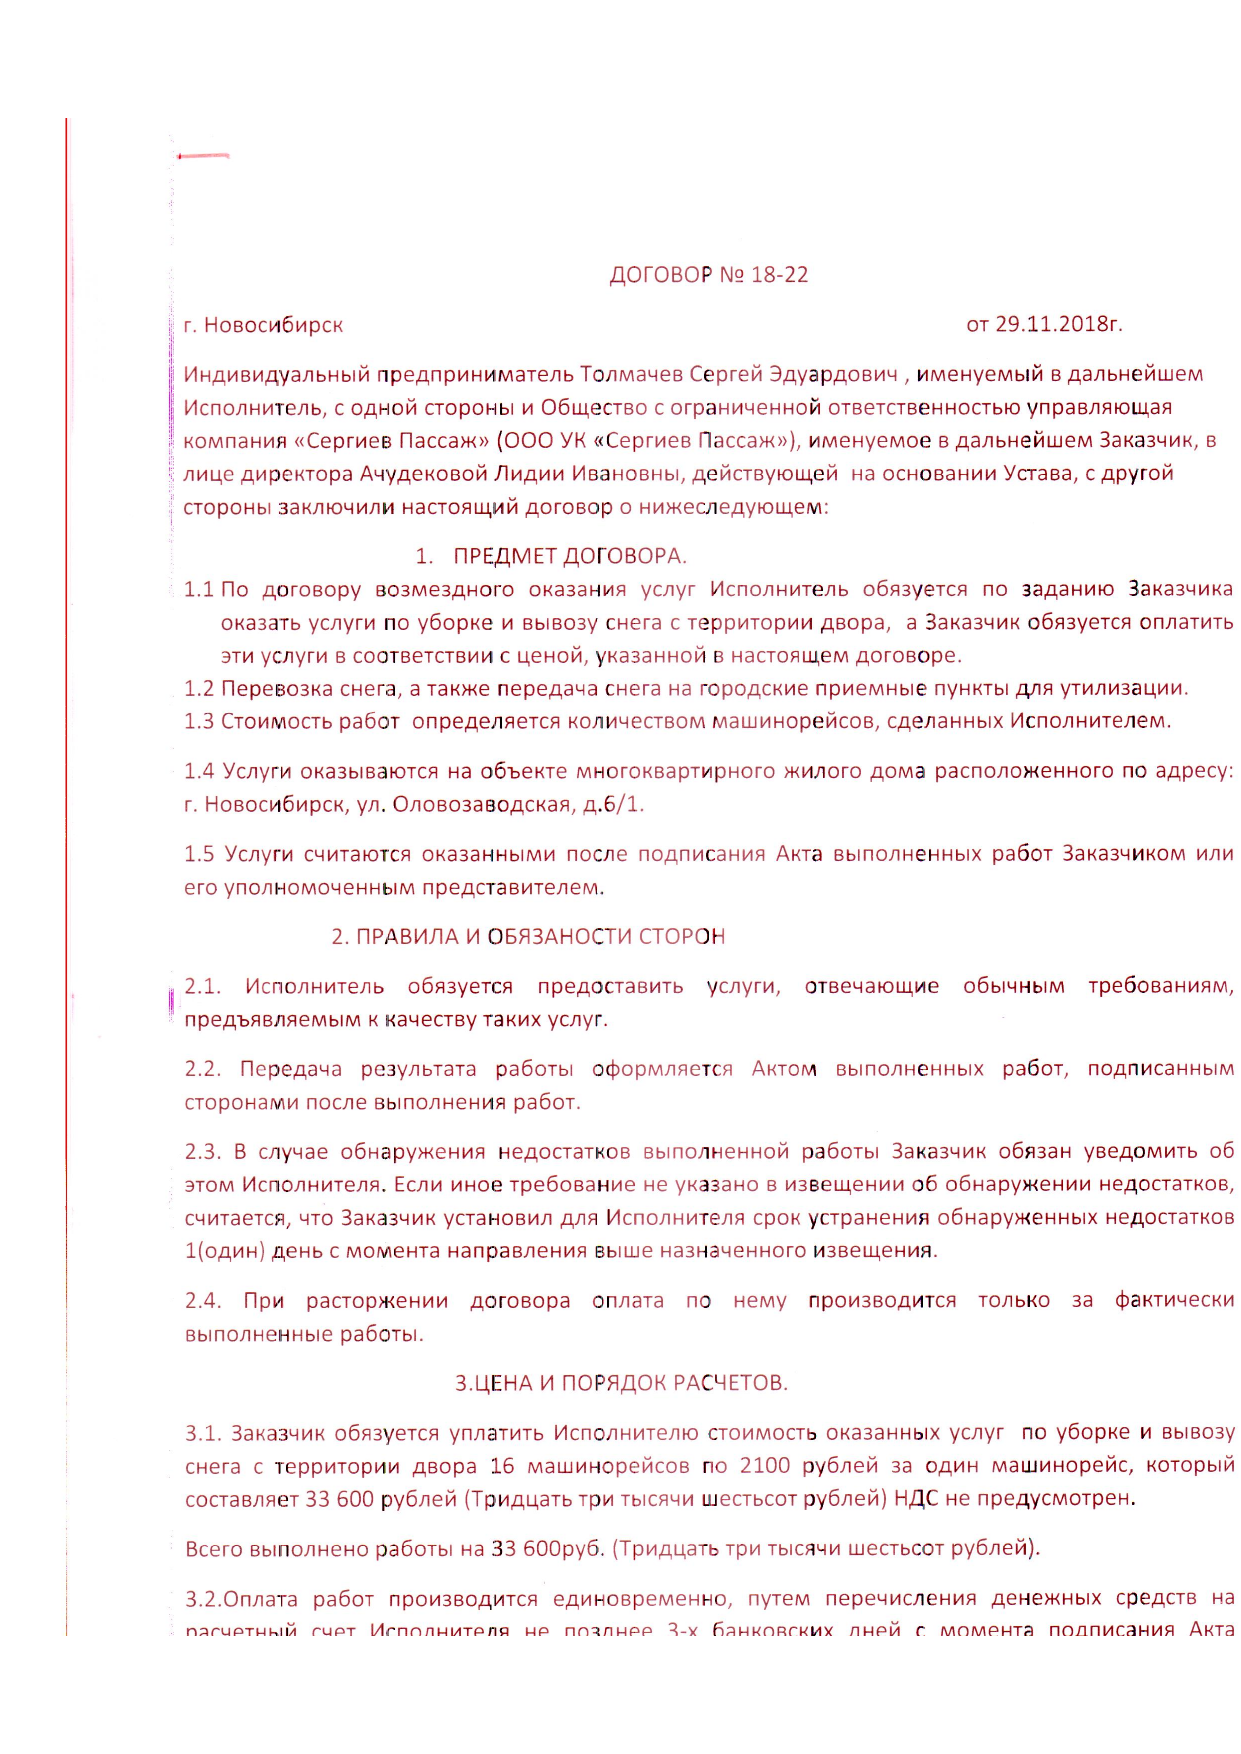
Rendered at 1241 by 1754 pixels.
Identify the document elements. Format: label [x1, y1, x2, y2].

picture [53, 118, 1241, 1636]
